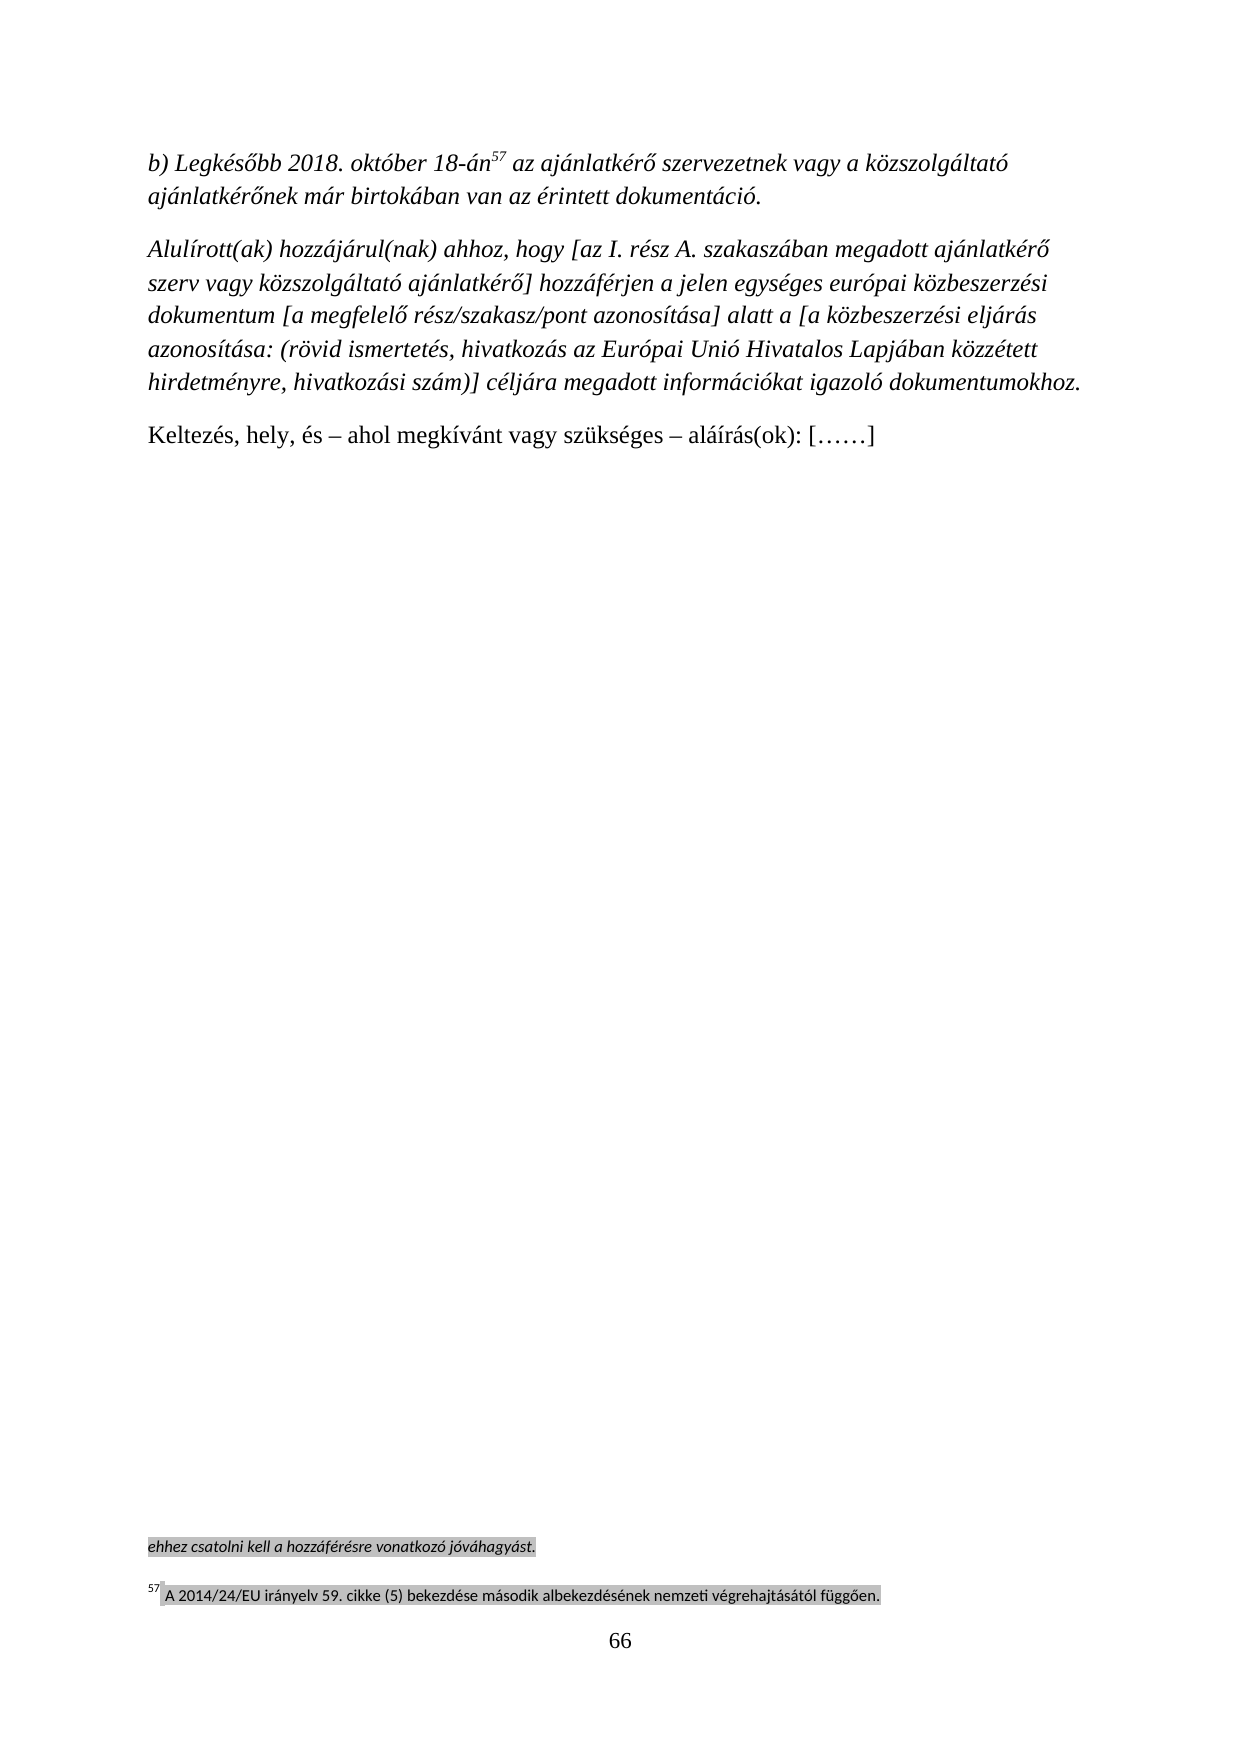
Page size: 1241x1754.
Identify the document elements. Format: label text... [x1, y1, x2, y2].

text Alulírott(ak) hozzájárul(nak) ahhoz, hogy [az I. rész A. szakaszában megadott ajánlatkérő szerv vagy közszolgáltató ajánlatkérő] hozzáférjen a jelen egységes európai közbeszerzési dokumentum [a megfelelő rész/szakasz/pont azonosítása] alatt a [a közbeszerzési eljárás azonosítása: (rövid ismertetés, hivatkozás az Európai Unió Hivatalos Lapjában közzétett hirdetményre, hivatkozási szám)] céljára megadott információkat igazoló dokumentumokhoz. [148, 234, 1092, 395]
text Keltezés, hely, és – ahol megkívánt vagy szükséges – aláírás(ok): [……] [148, 421, 1092, 449]
text b) Legkésőbb 2018. október 18-án az ajánlatkérő szervezetnek vagy a közszolgáltató ajánlatkérőnek már birtokában van az érintett dokumentáció. [148, 148, 1092, 209]
